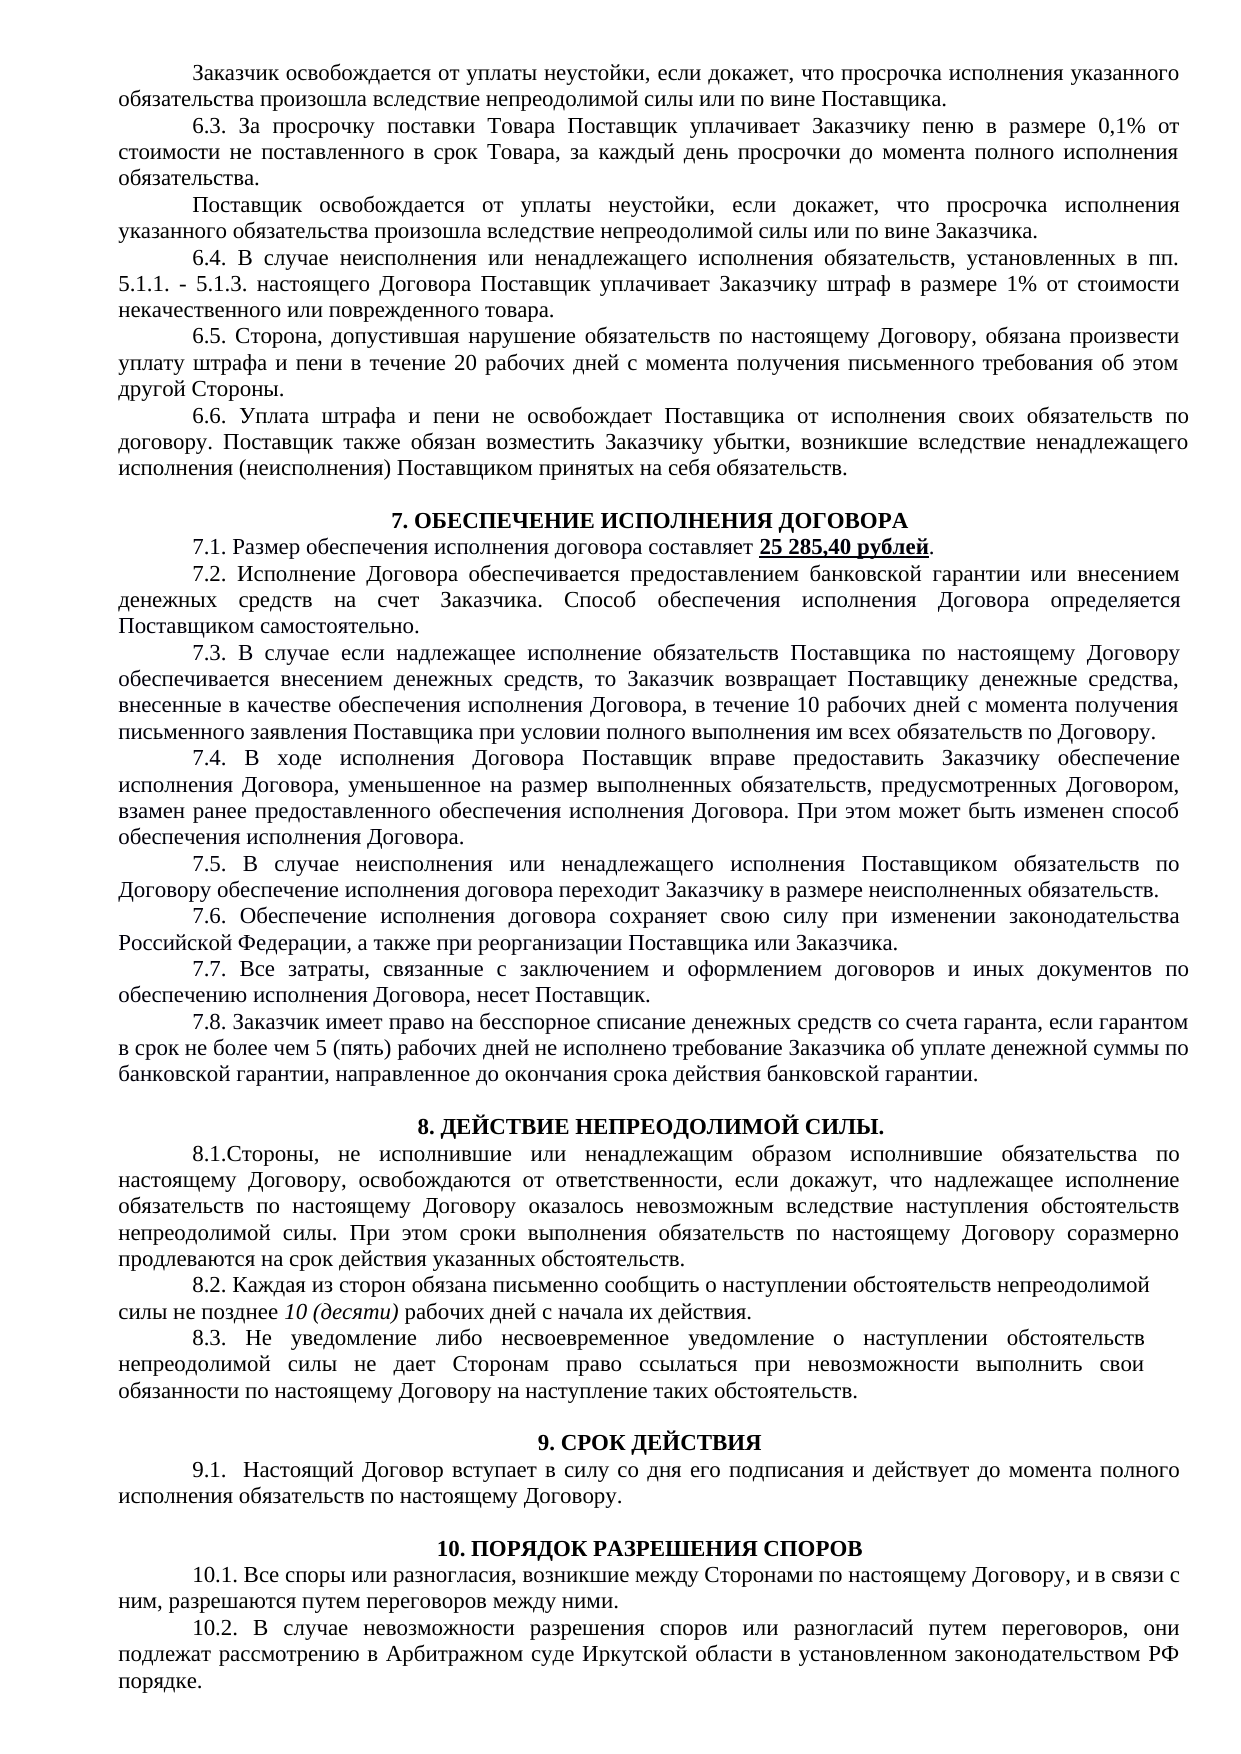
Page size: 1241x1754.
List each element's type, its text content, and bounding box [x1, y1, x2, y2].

text 6.5. Сторона, допустившая нарушение обязательств по настоящему Договору, обязана произвести уплату штрафа и пени в течение 20 рабочих дней с момента получения письменного требования об этом другой Стороны. [118, 323, 1181, 402]
text 7. ОБЕСПЕЧЕНИЕ ИСПОЛНЕНИЯ ДОГОВОРА [118, 507, 1181, 533]
text 7.5. В случае неисполнения или ненадлежащего исполнения Поставщиком обязательств по Договору обеспечение исполнения договора переходит Заказчику в размере неисполненных обязательств. [118, 850, 1181, 902]
text 7.7. Все затраты, связанные с заключением и оформлением договоров и иных документов по обеспечению исполнения Договора, несет Поставщик. [118, 955, 1191, 1008]
text Поставщик освобождается от уплаты неустойки, если докажет, что просрочка исполнения указанного обязательства произошла вследствие непреодолимой силы или по вине Заказчика. [118, 191, 1181, 243]
text 8.1.Стороны, не исполнившие или ненадлежащим образом исполнившие обязательства по настоящему Договору, освобождаются от ответственности, если докажут, что надлежащее исполнение обязательств по настоящему Договору оказалось невозможным вследствие наступления обстоятельств непреодолимой силы. При этом сроки выполнения обязательств по настоящему Договору соразмерно продлеваются на срок действия указанных обстоятельств. [118, 1139, 1181, 1271]
text 7.3. В случае если надлежащее исполнение обязательств Поставщика по настоящему Договору обеспечивается внесением денежных средств, то Заказчик возвращает Поставщику денежные средства, внесенные в качестве обеспечения исполнения Договора, в течение 10 рабочих дней с момента получения письменного заявления Поставщика при условии полного выполнения им всех обязательств по Договору. [118, 639, 1181, 744]
text 9. СРОК ДЕЙСТВИЯ [118, 1429, 1181, 1456]
text 10.2. В случае невозможности разрешения споров или разногласий путем переговоров, они подлежат рассмотрению в Арбитражном суде Иркутской области в установленном законодательством РФ порядке. [118, 1614, 1181, 1693]
text 9.1. Настоящий Договор вступает в силу со дня его подписания и действует до момента полного исполнения обязательств по настоящему Договору. [118, 1456, 1181, 1508]
text 6.4. В случае неисполнения или ненадлежащего исполнения обязательств, установленных в пп. 5.1.1. - 5.1.3. настоящего Договора Поставщик уплачивает Заказчику штраф в размере 1% от стоимости некачественного или поврежденного товара. [118, 243, 1181, 323]
text Заказчик освобождается от уплаты неустойки, если докажет, что просрочка исполнения указанного обязательства произошла вследствие непреодолимой силы или по вине Поставщика. [118, 59, 1181, 112]
text 8.3. Не уведомление либо несвоевременное уведомление о наступлении обстоятельств непреодолимой силы не дает Сторонам право ссылаться при невозможности выполнить свои обязанности по настоящему Договору на наступление таких обстоятельств. [118, 1324, 1146, 1403]
text 8. ДЕЙСТВИЕ НЕПРЕОДОЛИМОЙ СИЛЫ. [156, 1113, 1146, 1139]
text 7.4. В ходе исполнения Договора Поставщик вправе предоставить Заказчику обеспечение исполнения Договора, уменьшенное на размер выполненных обязательств, предусмотренных Договором, взамен ранее предоставленного обеспечения исполнения Договора. При этом может быть изменен способ обеспечения исполнения Договора. [118, 744, 1181, 850]
text 7.2. Исполнение Договора обеспечивается предоставлением банковской гарантии или внесением денежных средств на счет Заказчика. Способ обеспечения исполнения Договора определяется Поставщиком самостоятельно. [118, 560, 1181, 639]
text 7.6. Обеспечение исполнения договора сохраняет свою силу при изменении законодательства Российской Федерации, а также при реорганизации Поставщика или Заказчика. [118, 902, 1181, 955]
text 10. ПОРЯДОК РАЗРЕШЕНИЯ СПОРОВ [118, 1535, 1181, 1561]
text 6.3. За просрочку поставки Товара Поставщик уплачивает Заказчику пеню в размере 0,1% от стоимости не поставленного в срок Товара, за каждый день просрочки до момента полного исполнения обязательства. [118, 112, 1181, 191]
text 7.8. Заказчик имеет право на бесспорное списание денежных средств со счета гаранта, если гарантом в срок не более чем 5 (пять) рабочих дней не исполнено требование Заказчика об уплате денежной суммы по банковской гарантии, направленное до окончания срока действия банковской гарантии. [118, 1008, 1191, 1087]
text 10.1. Все споры или разногласия, возникшие между Сторонами по настоящему Договору, и в связи с ним, разрешаются путем переговоров между ними. [118, 1561, 1181, 1614]
text 8.2. Каждая из сторон обязана письменно сообщить о наступлении обстоятельств непреодолимой силы не позднее 10 (десяти) рабочих дней с начала их действия. [118, 1271, 1152, 1324]
text 6.6. Уплата штрафа и пени не освобождает Поставщика от исполнения своих обязательств по договору. Поставщик также обязан возместить Заказчику убытки, возникшие вследствие ненадлежащего исполнения (неисполнения) Поставщиком принятых на себя обязательств. [118, 402, 1191, 481]
text 7.1. Размер обеспечения исполнения договора составляет 25 285,40 рублей. [118, 533, 1181, 560]
